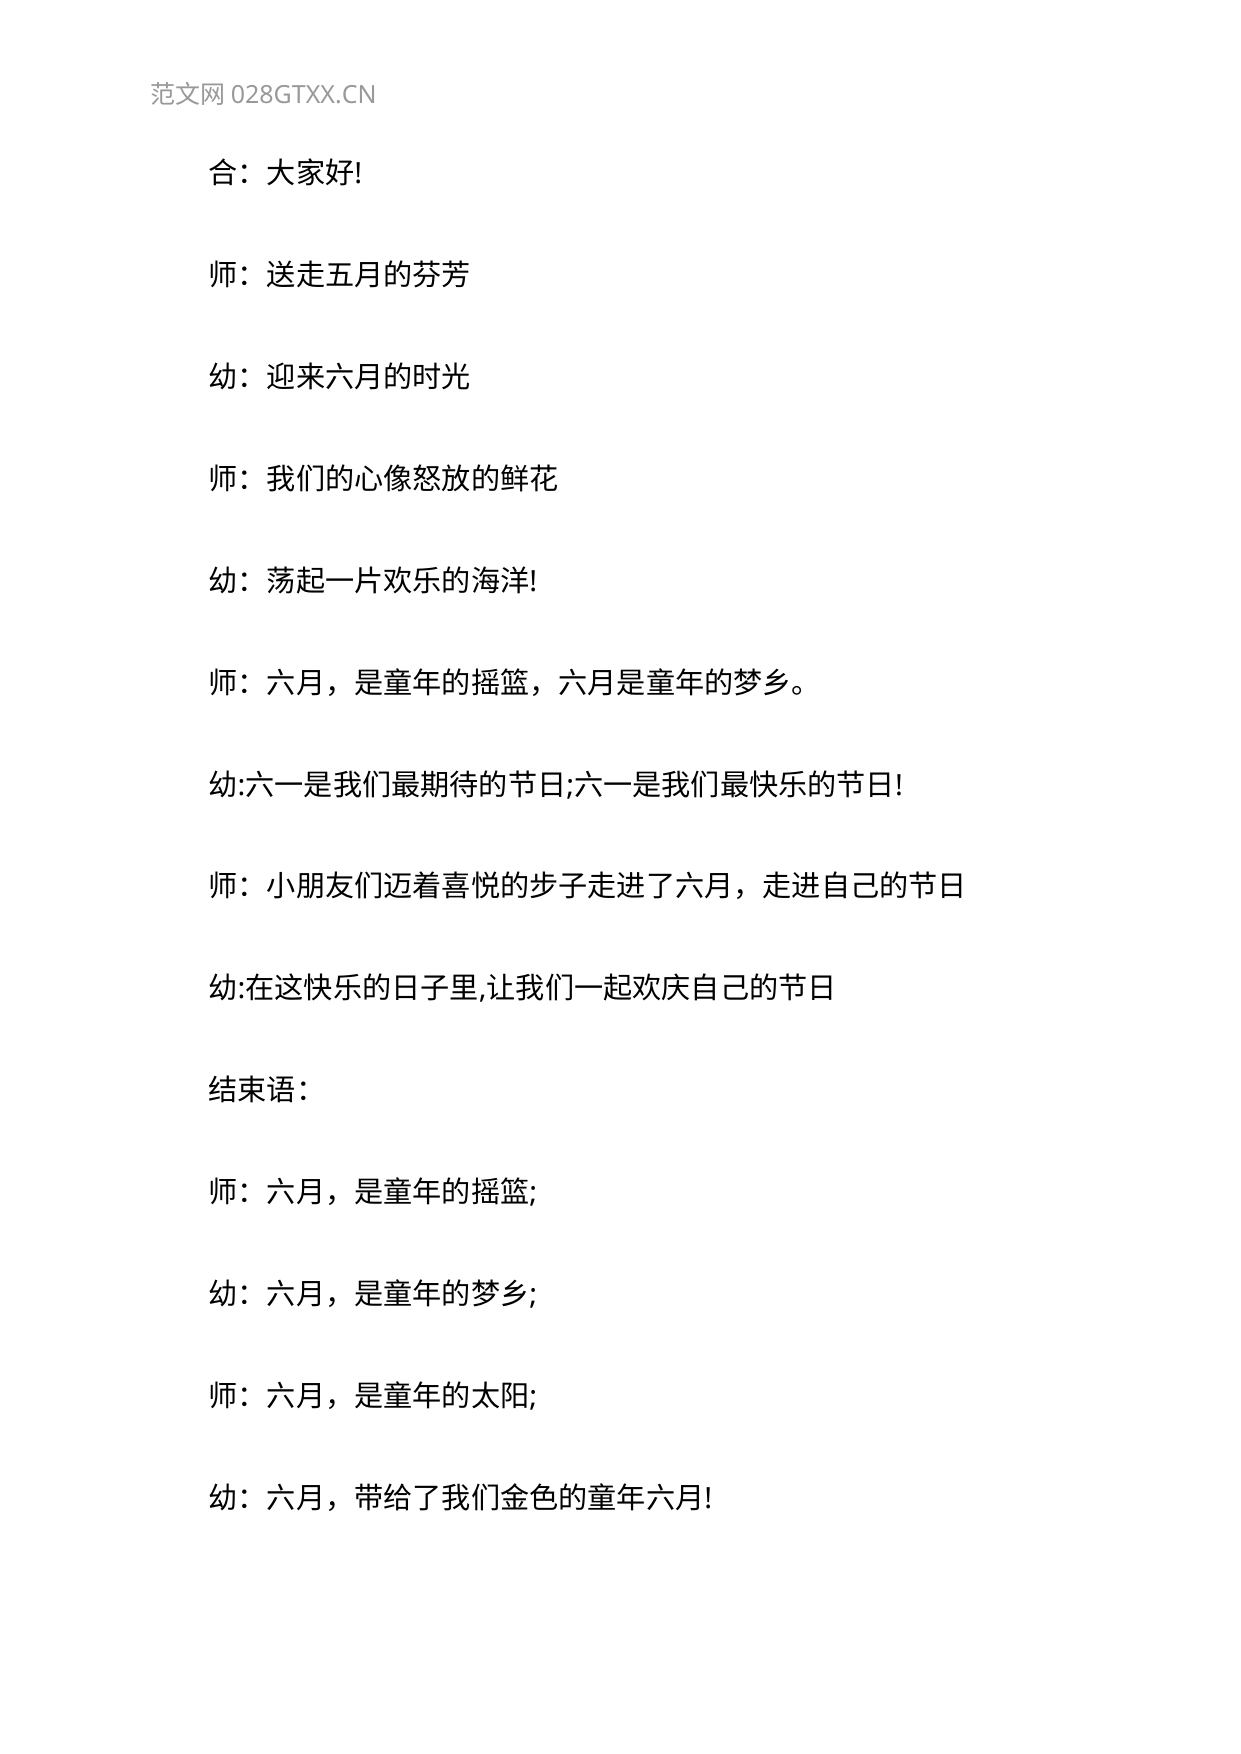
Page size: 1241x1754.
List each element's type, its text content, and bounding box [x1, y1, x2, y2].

text 师：我们的心像怒放的鲜花 [150, 456, 1090, 498]
text 师：六月，是童年的太阳; [150, 1372, 1090, 1415]
text 结束语： [150, 1067, 1090, 1109]
text 师：小朋友们迈着喜悦的步子走进了六月，走进自己的节日 [150, 863, 1090, 905]
text 幼：六月，是童年的梦乡; [150, 1271, 1090, 1313]
text 师：六月，是童年的摇篮，六月是童年的梦乡。 [150, 659, 1090, 702]
text 幼：荡起一片欢乐的海洋! [150, 557, 1090, 600]
text 师：送走五月的芬芳 [150, 252, 1090, 294]
text 幼:六一是我们最期待的节日;六一是我们最快乐的节日! [150, 761, 1090, 803]
text 师：六月，是童年的摇篮; [150, 1168, 1090, 1211]
text 幼：迎来六月的时光 [150, 354, 1090, 396]
text 合：大家好! [150, 150, 1090, 192]
text 幼:在这快乐的日子里,让我们一起欢庆自己的节日 [150, 965, 1090, 1007]
text 幼：六月，带给了我们金色的童年六月! [150, 1474, 1090, 1517]
